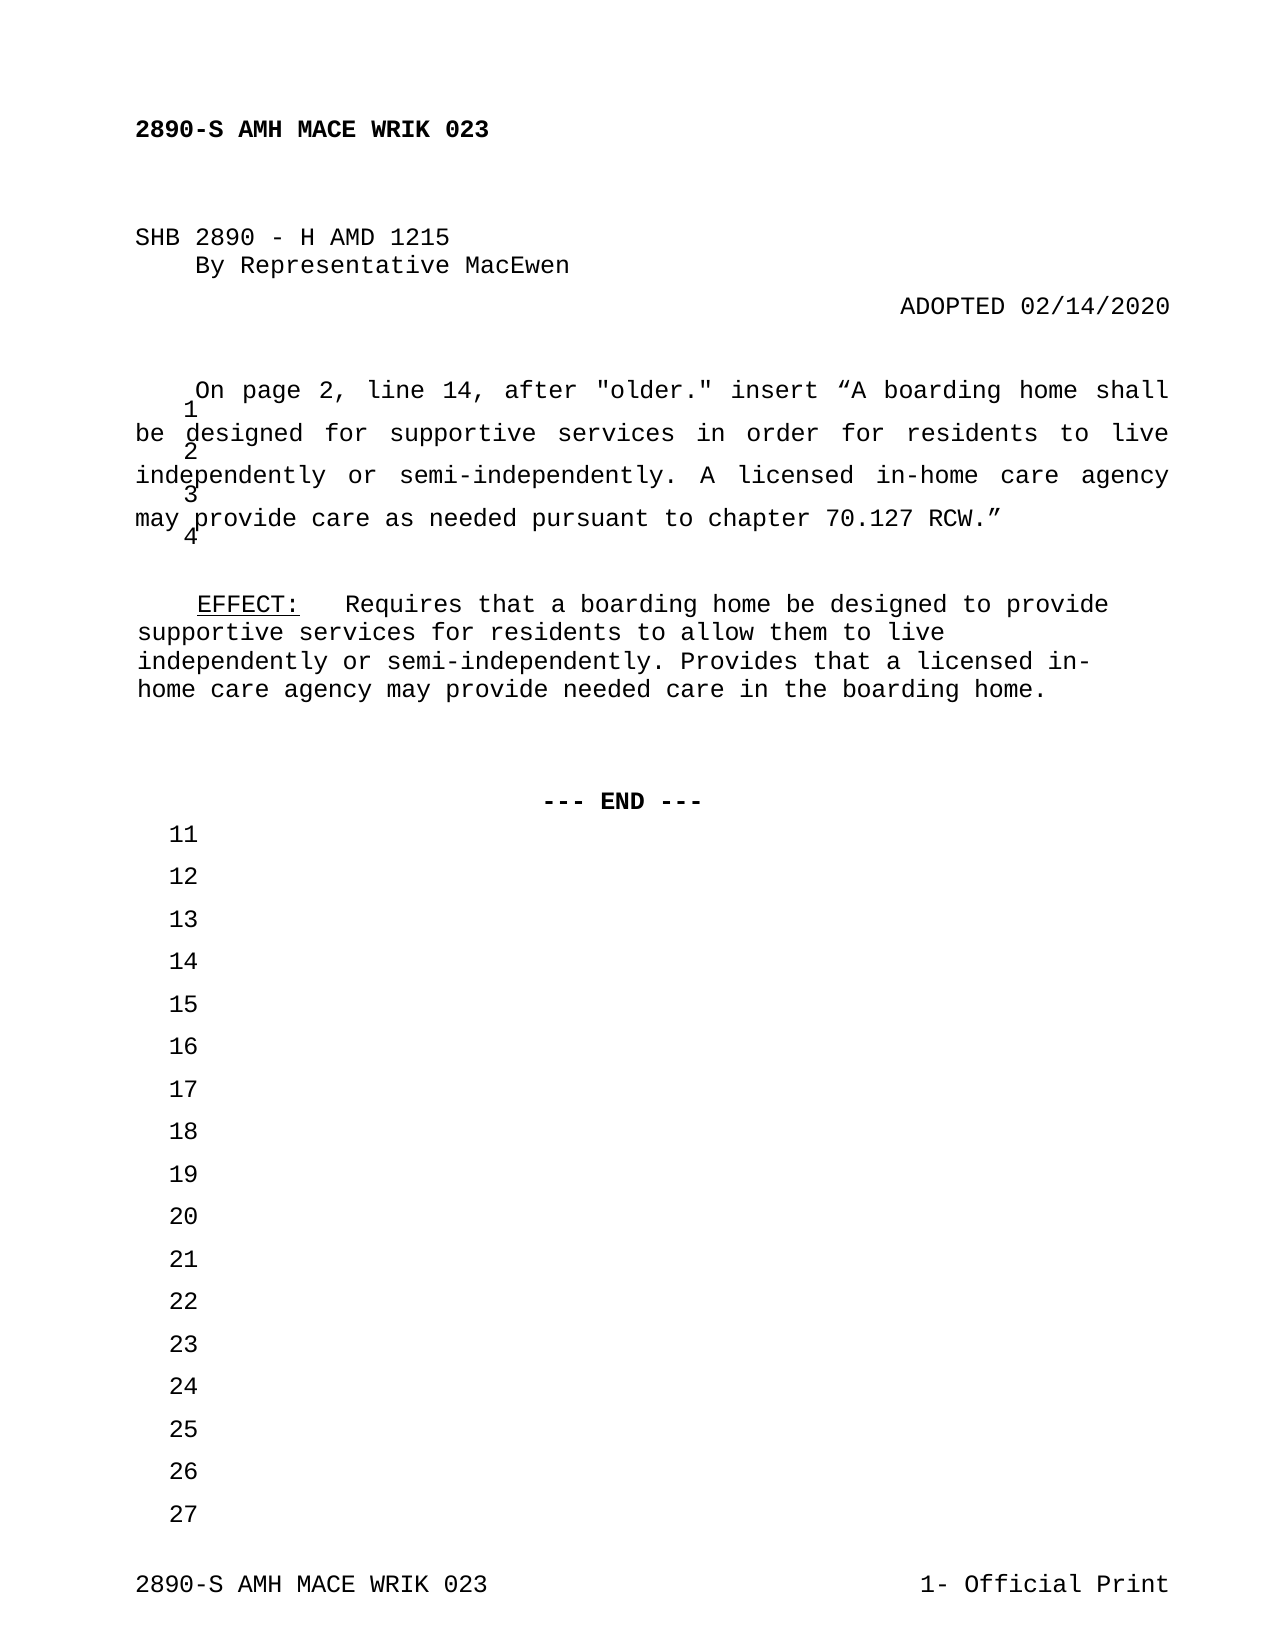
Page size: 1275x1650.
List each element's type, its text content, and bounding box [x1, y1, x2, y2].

text --- END --- [75, 776, 1170, 818]
text On page 2, line 14, after "older." insert “A boarding home shall be designed for supportive services in order for residents to live independently or semi-independently. A licensed in-home care agency may provide care as needed pursuant to chapter 70.127 RCW.” [135, 365, 1170, 535]
text - [135, 224, 1170, 252]
